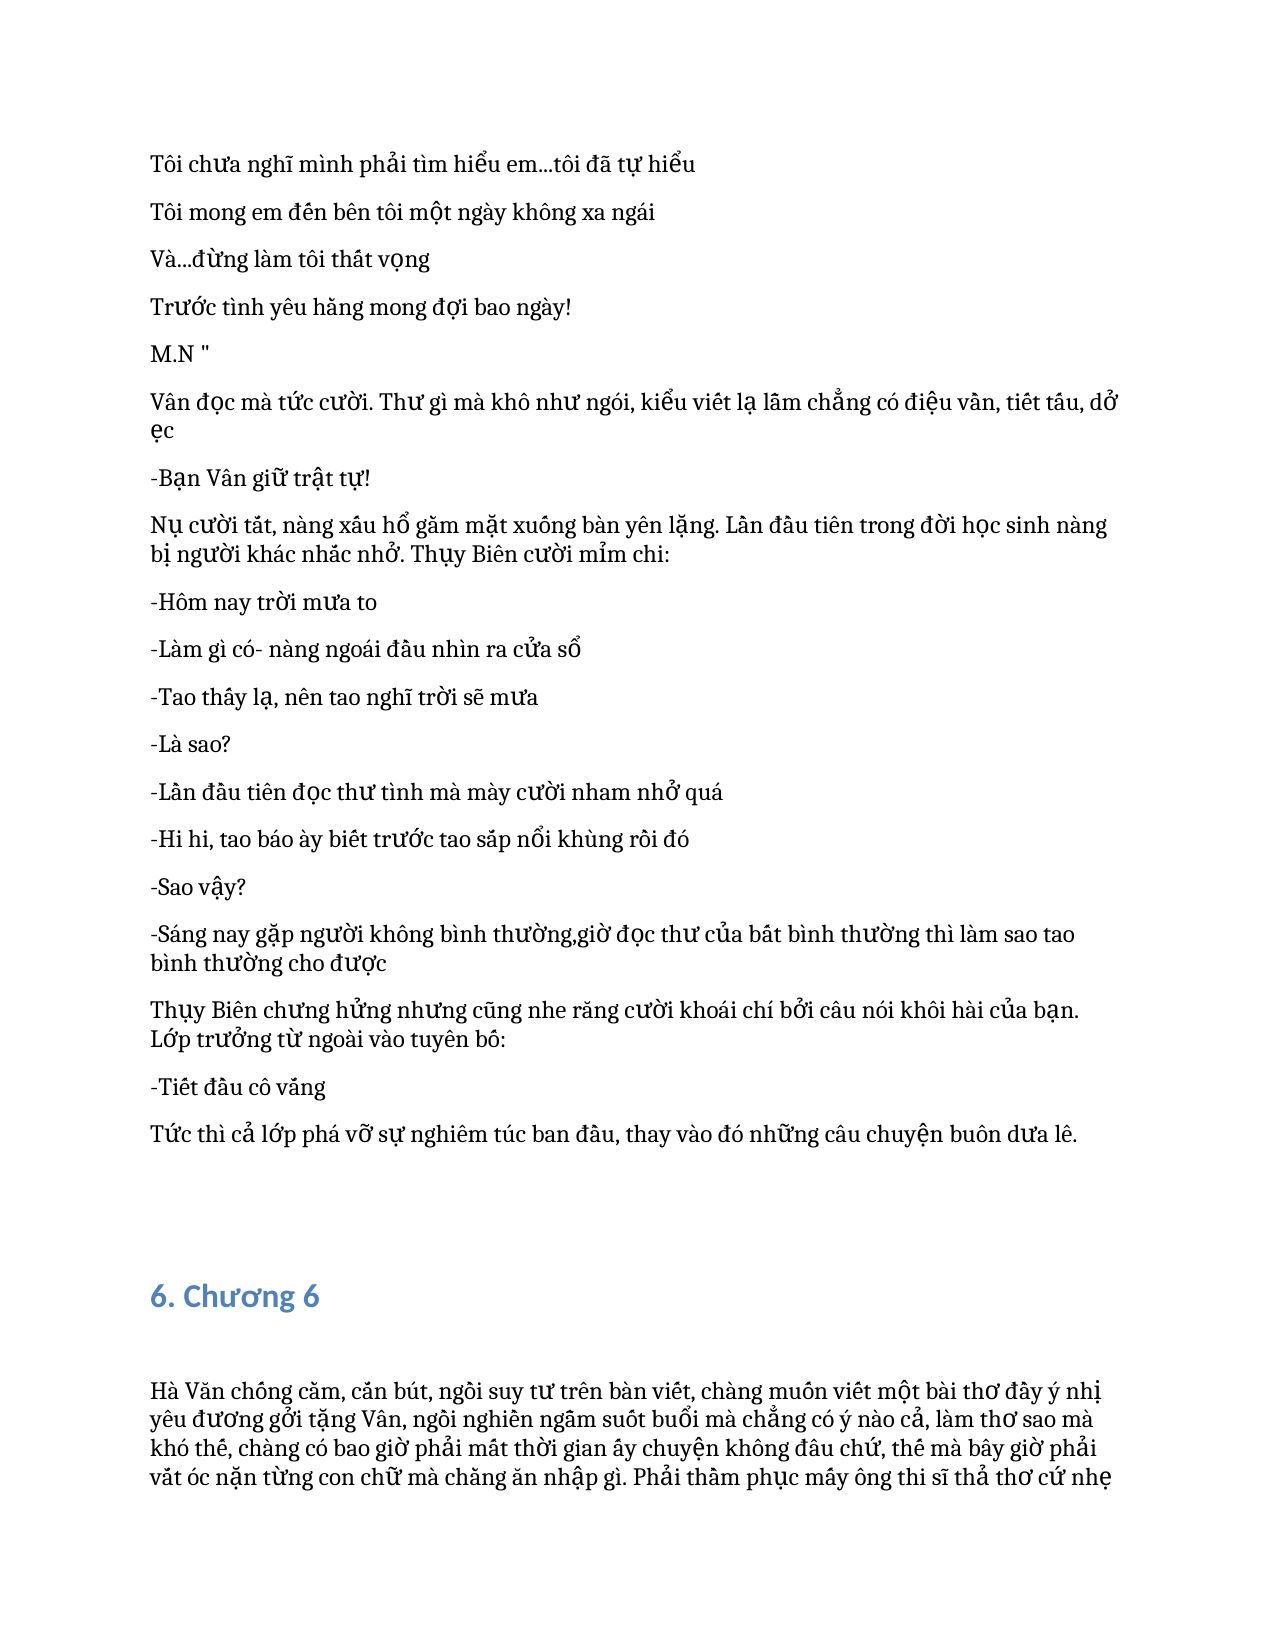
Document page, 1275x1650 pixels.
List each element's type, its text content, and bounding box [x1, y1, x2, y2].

subtitle 6. Chương 6 [150, 1274, 1125, 1315]
text Và...đừng làm tôi thất vọng [150, 245, 1125, 274]
text -Hôm nay trời mưa to [150, 587, 1125, 616]
text -Bạn Vân giữ trật tự! [150, 464, 1125, 492]
text -Tiết đầu cô vắng [150, 1072, 1125, 1101]
text -Làm gì có- nàng ngoái đầu nhìn ra cửa sổ [150, 635, 1125, 664]
text Tôi chưa nghĩ mình phải tìm hiểu em...tôi đã tự hiểu [150, 150, 1125, 179]
text -Tao thấy lạ, nên tao nghĩ trời sẽ mưa [150, 682, 1125, 711]
text Tức thì cả lớp phá vỡ sự nghiêm túc ban đầu, thay vào đó những câu chuyện buôn dưa lê. [150, 1120, 1125, 1149]
text -Sao vậy? [150, 872, 1125, 901]
text Vân đọc mà tức cười. Thư gì mà khô như ngói, kiểu viết lạ lẫm chẳng có điệu vần, tiết tấu, dở ẹc [150, 387, 1125, 445]
text -Lần đầu tiên đọc thư tình mà mày cười nham nhở quá [150, 777, 1125, 806]
text M.N " [150, 340, 1125, 369]
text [150, 1319, 1125, 1492]
text -Là sao? [150, 730, 1125, 759]
text -Sáng nay gặp người không bình thường,giờ đọc thư của bất bình thường thì làm sao tao bình thường cho được [150, 920, 1125, 977]
text Nụ cười tắt, nàng xấu hổ gằm mặt xuống bàn yên lặng. Lần đầu tiên trong đời học sinh nàng bị người khác nhắc nhở. Thụy Biên cười mỉm chi: [150, 511, 1125, 569]
text Trước tình yêu hằng mong đợi bao ngày! [150, 292, 1125, 321]
text Tôi mong em đến bên tôi một ngày không xa ngái [150, 197, 1125, 226]
text -Hi hi, tao báo ày biết trước tao sắp nổi khùng rồi đó [150, 825, 1125, 854]
text Thụy Biên chưng hửng nhưng cũng nhe răng cười khoái chí bởi câu nói khôi hài của bạn. Lớp trưởng từ ngoài vào tuyên bố: [150, 996, 1125, 1054]
